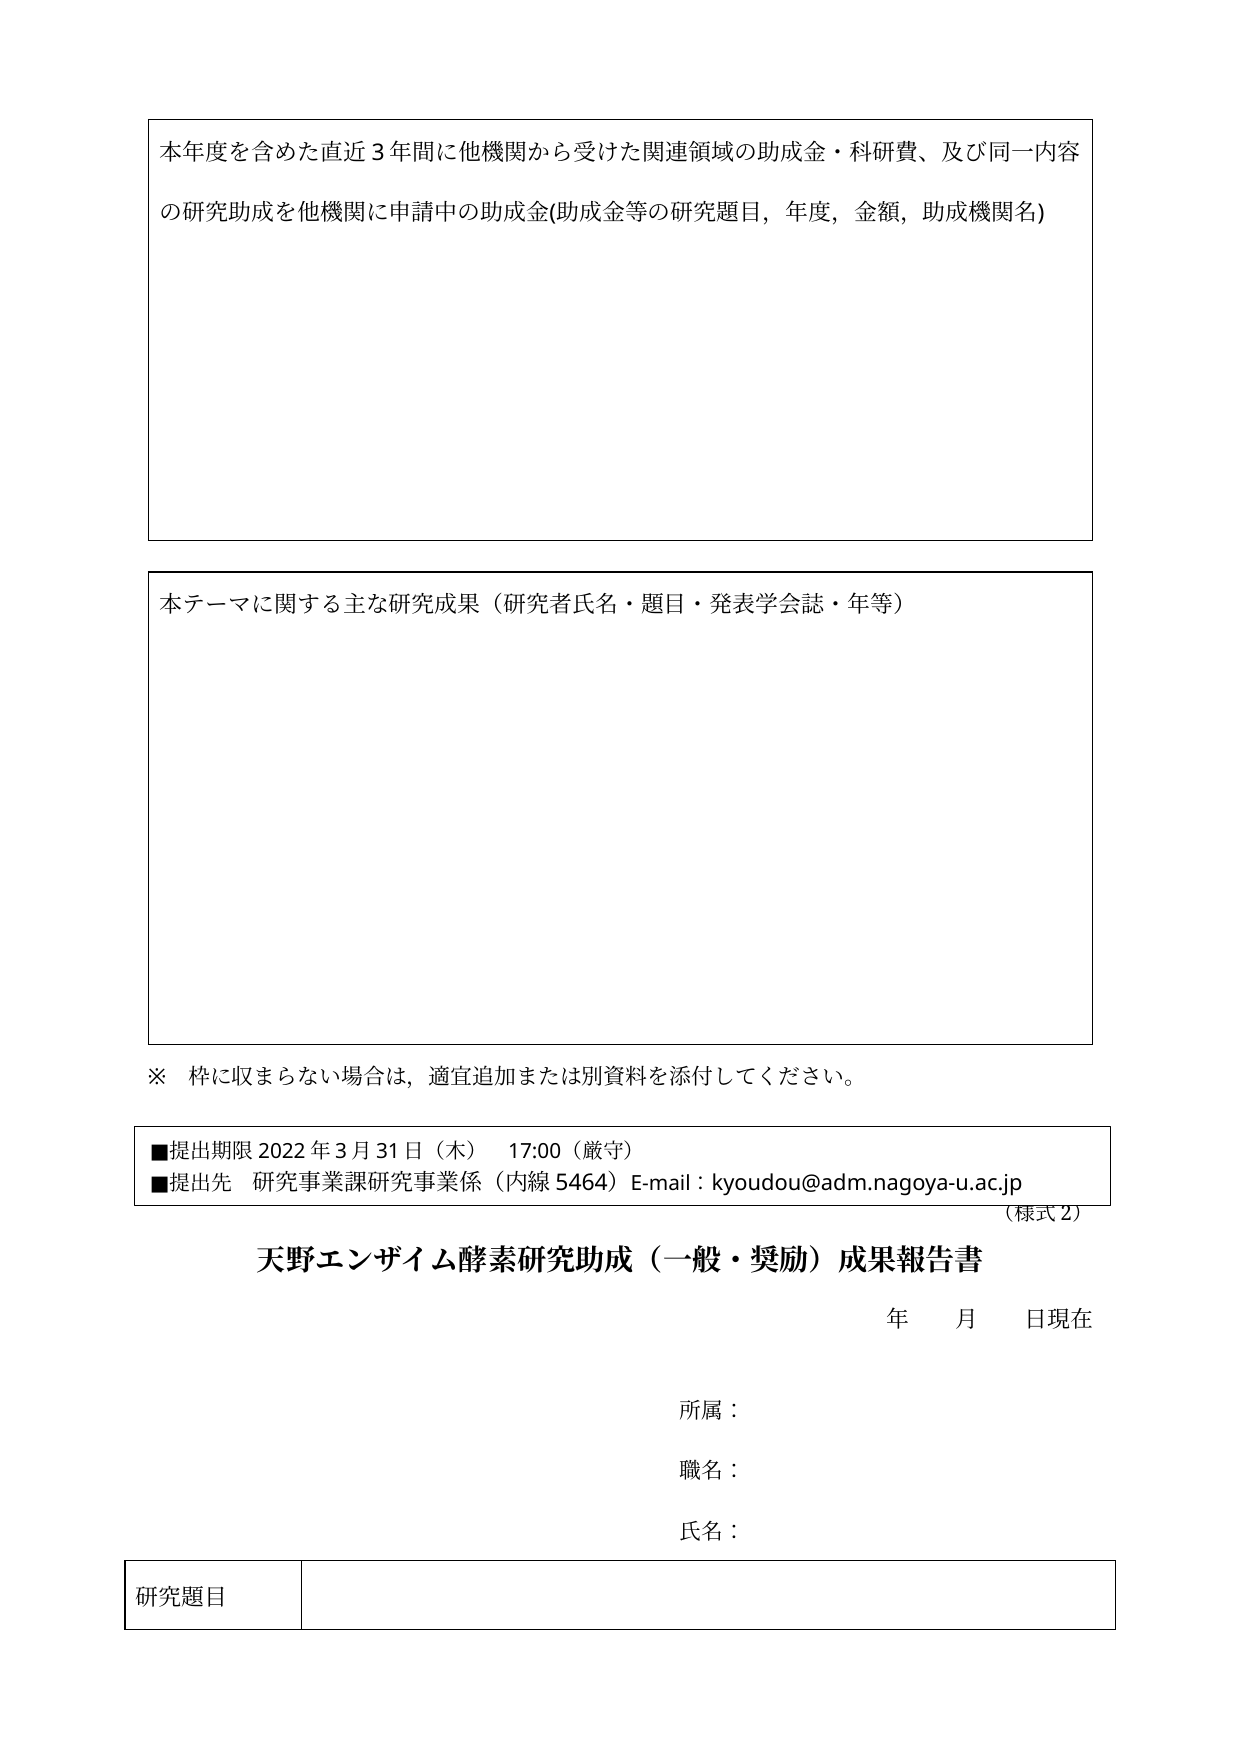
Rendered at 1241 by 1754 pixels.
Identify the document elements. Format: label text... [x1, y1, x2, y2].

table_header 本テーマに関する主な研究成果（研究者氏名・題目・発表学会誌・年等） [149, 573, 1092, 1044]
table_header 本年度を含めた直近3年間に他機関から受けた関連領域の助成金・科研費、及び同一内容の研究助成を他機関に申請中の助成金(助成金等の研究題目，年度，金額，助成機関名) [149, 120, 1092, 540]
text 氏名： [148, 1500, 1092, 1560]
text 天野エンザイム酵素研究助成（一般・奨励）成果報告書 [148, 1227, 1092, 1288]
text 年 月 日現在 [148, 1288, 1092, 1348]
table_header [302, 1561, 1115, 1629]
table_header 研究題目 [126, 1561, 301, 1629]
text 所属： [148, 1378, 1092, 1439]
text 職名： [148, 1439, 1092, 1500]
text （様式2） [148, 1206, 1092, 1227]
text ※ 枠に収まらない場合は，適宜追加または別資料を添付してください。 [148, 1045, 1092, 1106]
